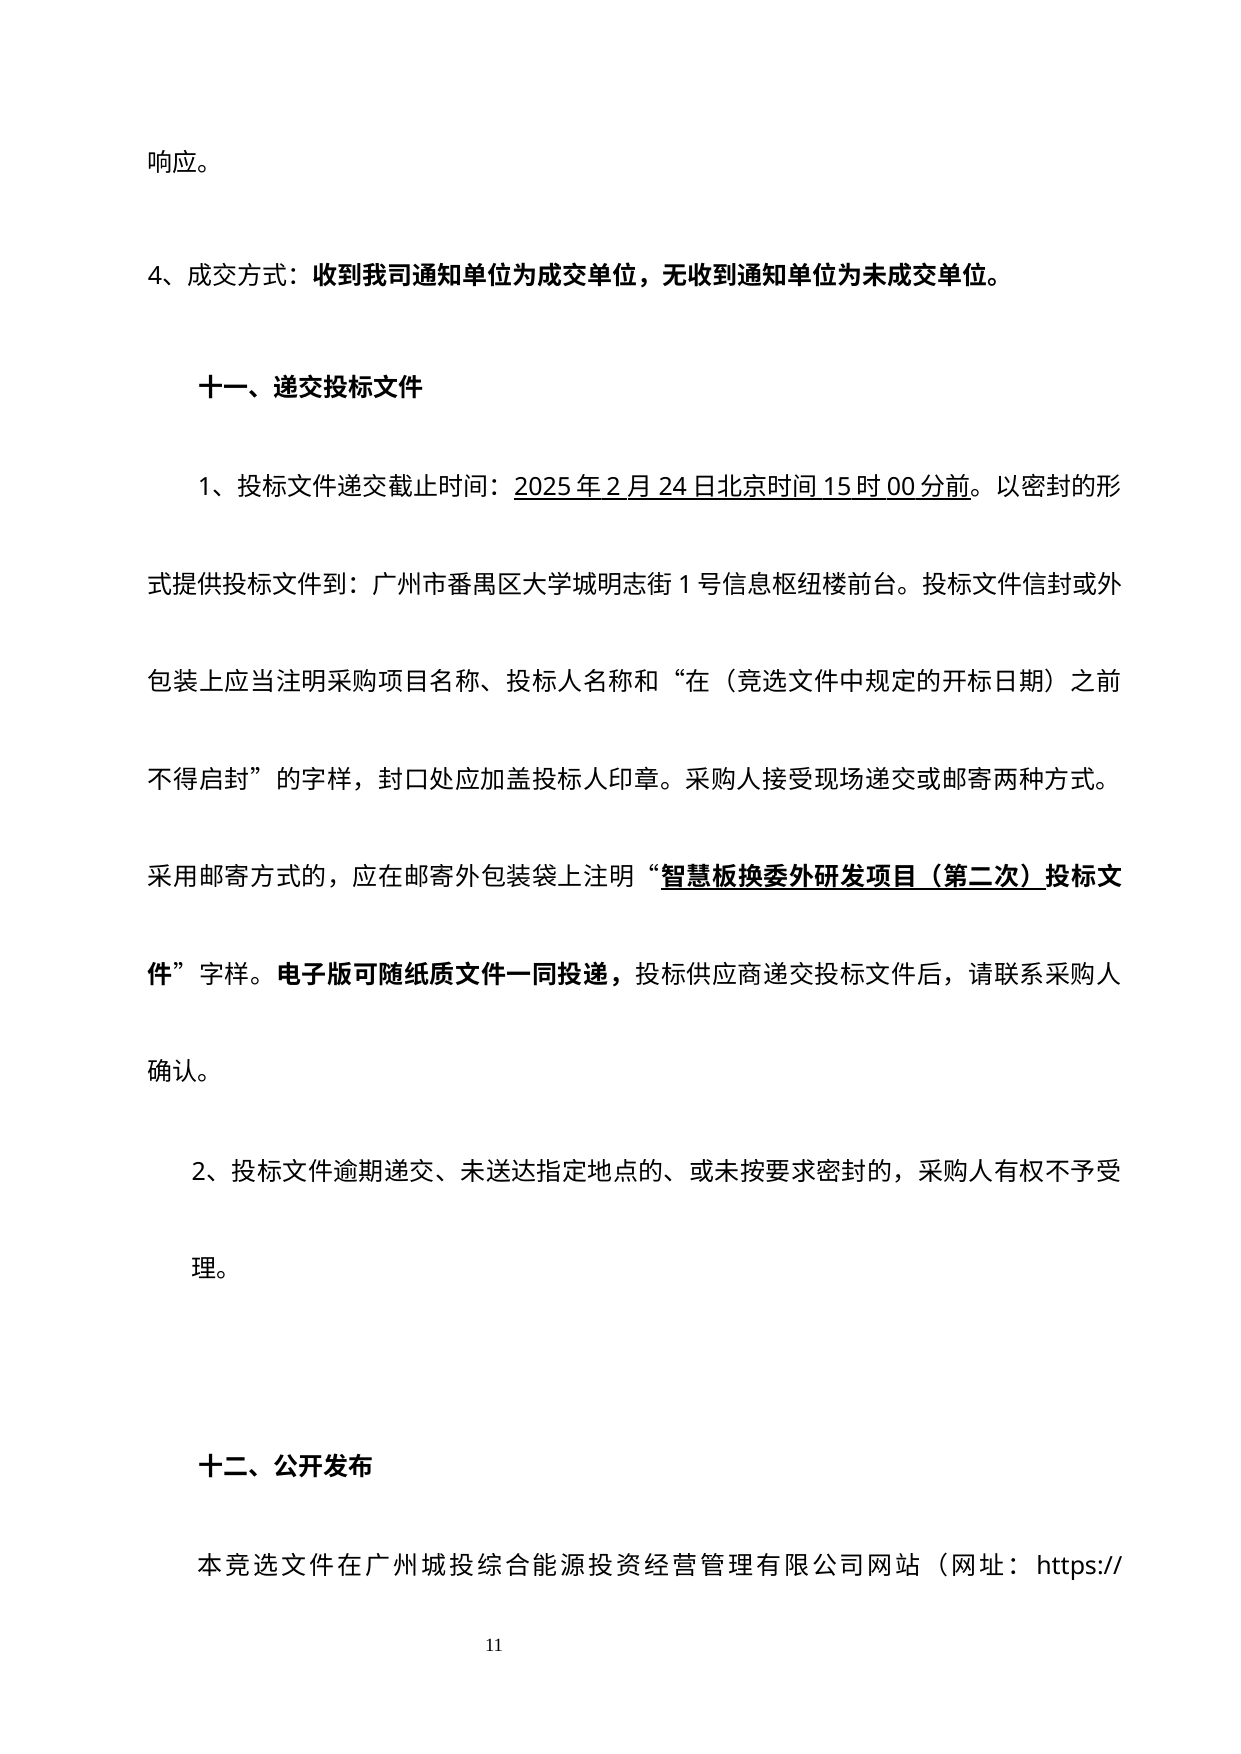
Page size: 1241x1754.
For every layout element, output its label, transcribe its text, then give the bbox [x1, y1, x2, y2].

list 1、投标文件递交截止时间：2025年2 月 24日北京时间15时00分前。以密封的形式提供投标文件到：广州市番禺区大学城明志街1号信息枢纽楼前台。投标文件信封或外包装上应当注明采购项目名称、投标人名称和“在（竞选文件中规定的开标日期）之前不得启封”的字样，封口处应加盖投标人印章。采购人接受现场递交或邮寄两种方式。采用邮寄方式的，应在邮寄外包装袋上注明“智慧板换委外研发项目（第二次）投标文件”字样。电子版可随纸质文件一同投递，投标供应商递交投标文件后，请联系采购人确认。 [148, 452, 1122, 1102]
text 十二、公开发布 [198, 1432, 1122, 1497]
list 4、成交方式：收到我司通知单位为成交单位，无收到通知单位为未成交单位。 [148, 241, 1122, 306]
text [148, 1531, 1122, 1596]
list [148, 128, 1122, 193]
list 2、投标文件逾期递交、未送达指定地点的、或未按要求密封的，采购人有权不予受理。 [191, 1137, 1122, 1299]
text 十一、递交投标文件 [198, 353, 1122, 418]
